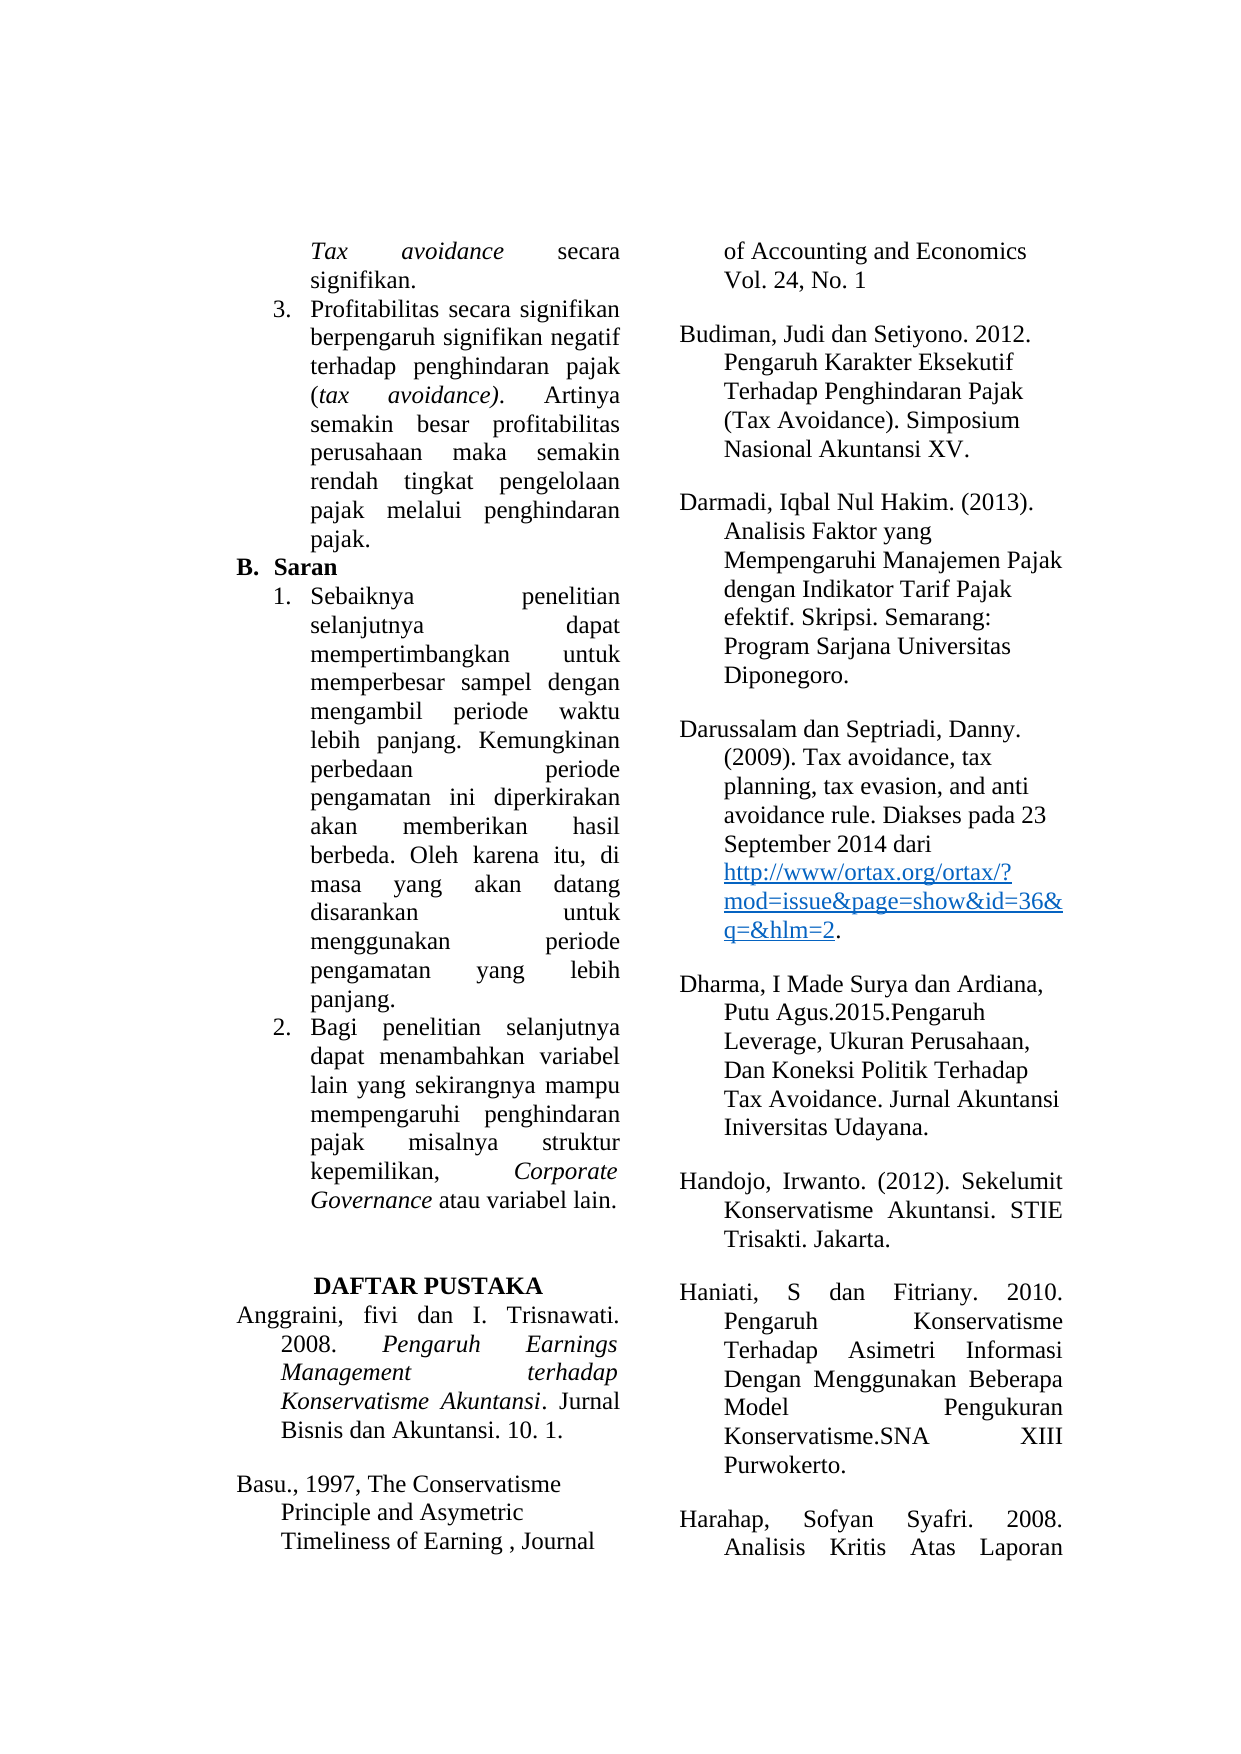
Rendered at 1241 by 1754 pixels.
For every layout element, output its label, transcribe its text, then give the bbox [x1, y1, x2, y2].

text Anggraini, fivi dan I. Trisnawati. 2008. Pengaruh Earnings Management terhadap Konservatisme Akuntansi. Jurnal Bisnis dan Akuntansi. 10. 1. [236, 1300, 620, 1444]
list Saran [236, 552, 620, 581]
text DAFTAR PUSTAKA [236, 1271, 620, 1300]
text Dharma, I Made Surya dan Ardiana, Putu Agus.2015.Pengaruh Leverage, Ukuran Perusahaan, Dan Koneksi Politik Terhadap Tax Avoidance. Jurnal Akuntansi Iniversitas Udayana. [679, 969, 1063, 1141]
text Darussalam dan Septriadi, Danny. (2009). Tax avoidance, tax planning, tax evasion, and anti avoidance rule. Diakses pada 23 September 2014 dari http://www/ortax.org/ortax/?mod=issue&page=show&id=36&q=&hlm=2. [679, 714, 1063, 944]
list Bagi penelitian selanjutnya dapat menambahkan variabel lain yang sekirangnya mampu mempengaruhi penghindaran pajak misalnya struktur kepemilikan, Corporate Governance atau variabel lain. [273, 1012, 620, 1214]
text Handojo, Irwanto. (2012). Sekelumit Konservatisme Akuntansi. STIE Trisakti. Jakarta. [679, 1166, 1063, 1252]
list Profitabilitas secara signifikan berpengaruh signifikan negatif terhadap penghindaran pajak (tax avoidance). Artinya semakin besar profitabilitas perusahaan maka semakin rendah tingkat pengelolaan pajak melalui penghindaran pajak. [273, 294, 620, 552]
text Basu., 1997, The Conservatisme Principle and Asymetric Timeliness of Earning , Journal of Accounting and Economics Vol. 24, No. 1 [236, 1469, 620, 1555]
text Darmadi, Iqbal Nul Hakim. (2013). Analisis Faktor yang Mempengaruhi Manajemen Pajak dengan Indikator Tarif Pajak efektif. Skripsi. Semarang: Program Sarjana Universitas Diponegoro. [679, 487, 1063, 689]
text Budiman, Judi dan Setiyono. 2012. Pengaruh Karakter Eksekutif Terhadap Penghindaran Pajak (Tax Avoidance). Simposium Nasional Akuntansi XV. [679, 319, 1063, 462]
text Basu., 1997, The Conservatisme Principle and Asymetric Timeliness of Earning , Journal of Accounting and Economics Vol. 24, No. 1 [679, 236, 1063, 294]
text Haniati, S dan Fitriany. 2010. Pengaruh Konservatisme Terhadap Asimetri Informasi Dengan Menggunakan Beberapa Model Pengukuran Konservatisme.SNA XIII Purwokerto. [679, 1277, 1063, 1479]
list Sebaiknya penelitian selanjutnya dapat mempertimbangkan untuk memperbesar sampel dengan mengambil periode waktu lebih panjang. Kemungkinan perbedaan periode pengamatan ini diperkirakan akan memberikan hasil berbeda. Oleh karena itu, di masa yang akan datang disarankan untuk menggunakan periode pengamatan yang lebih panjang. [273, 581, 620, 1012]
text Harahap, Sofyan Syafri. 2008. Analisis Kritis Atas Laporan Keuangan. Raja Grafindo Persada, Jakarta. [679, 1504, 1063, 1561]
